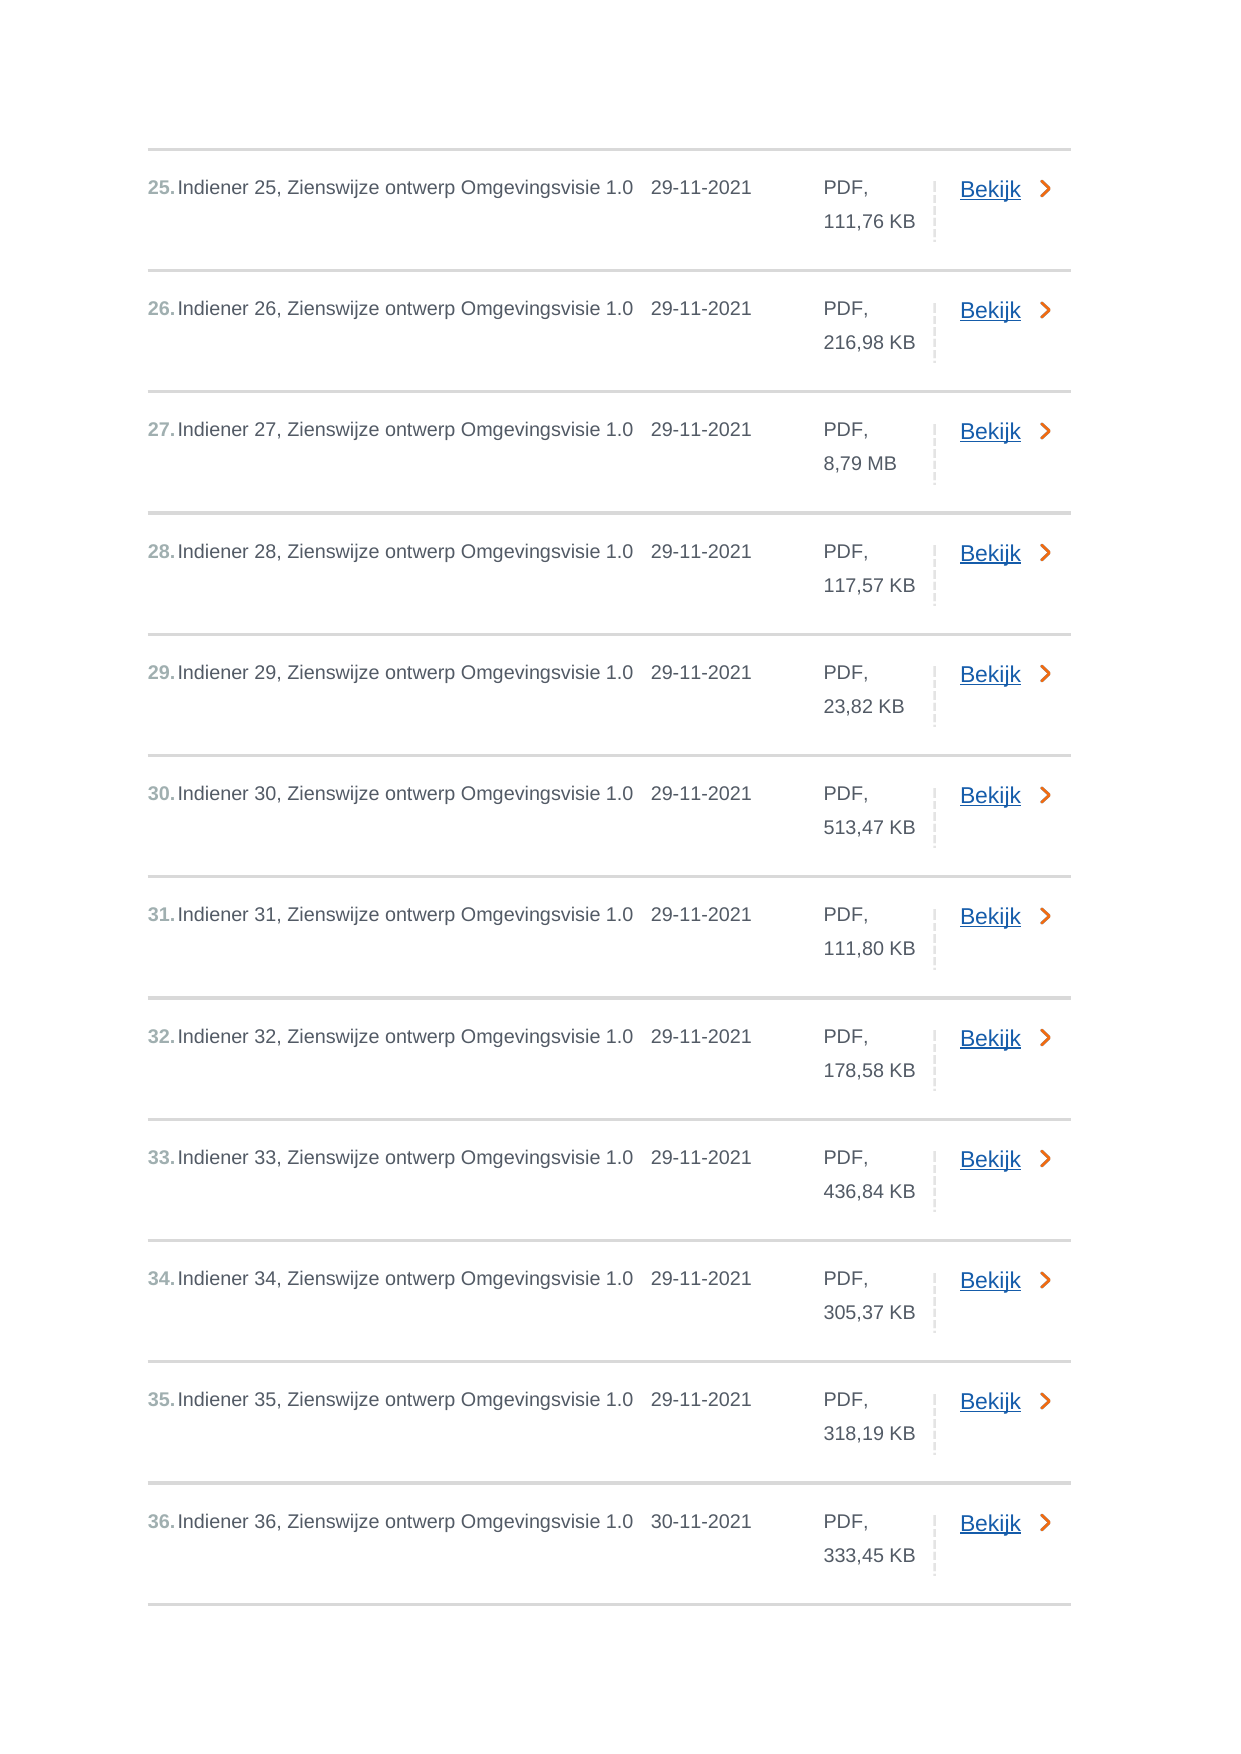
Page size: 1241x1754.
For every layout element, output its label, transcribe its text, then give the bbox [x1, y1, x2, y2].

table_cell 34. [148, 1242, 177, 1360]
table_cell Indiener 29, Zienswijze ontwerp Omgevingsvisie 1.0 [177, 636, 651, 754]
table_cell [960, 1485, 1071, 1603]
table_cell PDF, 8,79 MB [823, 393, 960, 511]
table_cell PDF, 178,58 KB [823, 1000, 960, 1118]
table_cell PDF, 111,80 KB [823, 878, 960, 996]
table_cell [960, 393, 1071, 511]
table_cell 29-11-2021 [651, 1242, 823, 1360]
table_cell 30. [148, 757, 177, 875]
table_cell 29-11-2021 [651, 515, 823, 633]
table_cell 29-11-2021 [651, 636, 823, 754]
table_cell Indiener 34, Zienswijze ontwerp Omgevingsvisie 1.0 [177, 1242, 651, 1360]
table_cell Indiener 31, Zienswijze ontwerp Omgevingsvisie 1.0 [177, 878, 651, 996]
table_cell 27. [148, 393, 177, 511]
table_cell 29-11-2021 [651, 151, 823, 269]
table_cell [960, 636, 1071, 754]
table_cell PDF, 436,84 KB [823, 1121, 960, 1239]
table_cell [960, 757, 1071, 875]
table_cell 32. [148, 1000, 177, 1118]
table_cell Indiener 32, Zienswijze ontwerp Omgevingsvisie 1.0 [177, 1000, 651, 1118]
table_cell PDF, 513,47 KB [823, 757, 960, 875]
table_cell PDF, 318,19 KB [823, 1363, 960, 1481]
table_cell [960, 1000, 1071, 1118]
table_cell Indiener 28, Zienswijze ontwerp Omgevingsvisie 1.0 [177, 515, 651, 633]
table_cell [960, 272, 1071, 390]
table_cell 29-11-2021 [651, 1000, 823, 1118]
table_cell 26. [148, 272, 177, 390]
table_cell Indiener 33, Zienswijze ontwerp Omgevingsvisie 1.0 [177, 1121, 651, 1239]
table_cell 33. [148, 1121, 177, 1239]
table_cell [960, 515, 1071, 633]
table_cell 28. [148, 515, 177, 633]
table_cell PDF, 333,45 KB [823, 1485, 960, 1603]
table_cell 36. [148, 1485, 177, 1603]
table_cell Indiener 30, Zienswijze ontwerp Omgevingsvisie 1.0 [177, 757, 651, 875]
table_cell 35. [148, 1363, 177, 1481]
table_cell 29-11-2021 [651, 272, 823, 390]
table_cell [960, 151, 1071, 269]
table_cell Indiener 36, Zienswijze ontwerp Omgevingsvisie 1.0 [177, 1485, 651, 1603]
table_cell 25. [148, 151, 177, 269]
table_cell [960, 1363, 1071, 1481]
table_cell Indiener 35, Zienswijze ontwerp Omgevingsvisie 1.0 [177, 1363, 651, 1481]
table_cell 29. [148, 636, 177, 754]
table_cell PDF, 117,57 KB [823, 515, 960, 633]
table_cell 29-11-2021 [651, 1363, 823, 1481]
table_cell PDF, 111,76 KB [823, 151, 960, 269]
table_cell 31. [148, 878, 177, 996]
table_cell Indiener 25, Zienswijze ontwerp Omgevingsvisie 1.0 [177, 151, 651, 269]
table_cell 30-11-2021 [651, 1485, 823, 1603]
table_cell PDF, 216,98 KB [823, 272, 960, 390]
table_cell 29-11-2021 [651, 878, 823, 996]
table_cell PDF, 23,82 KB [823, 636, 960, 754]
table_cell Indiener 26, Zienswijze ontwerp Omgevingsvisie 1.0 [177, 272, 651, 390]
table_cell 29-11-2021 [651, 757, 823, 875]
table_cell [960, 878, 1071, 996]
table_cell 29-11-2021 [651, 393, 823, 511]
table_cell Indiener 27, Zienswijze ontwerp Omgevingsvisie 1.0 [177, 393, 651, 511]
table_cell [960, 1242, 1071, 1360]
table_cell [960, 1121, 1071, 1239]
table_cell PDF, 305,37 KB [823, 1242, 960, 1360]
table_cell 29-11-2021 [651, 1121, 823, 1239]
